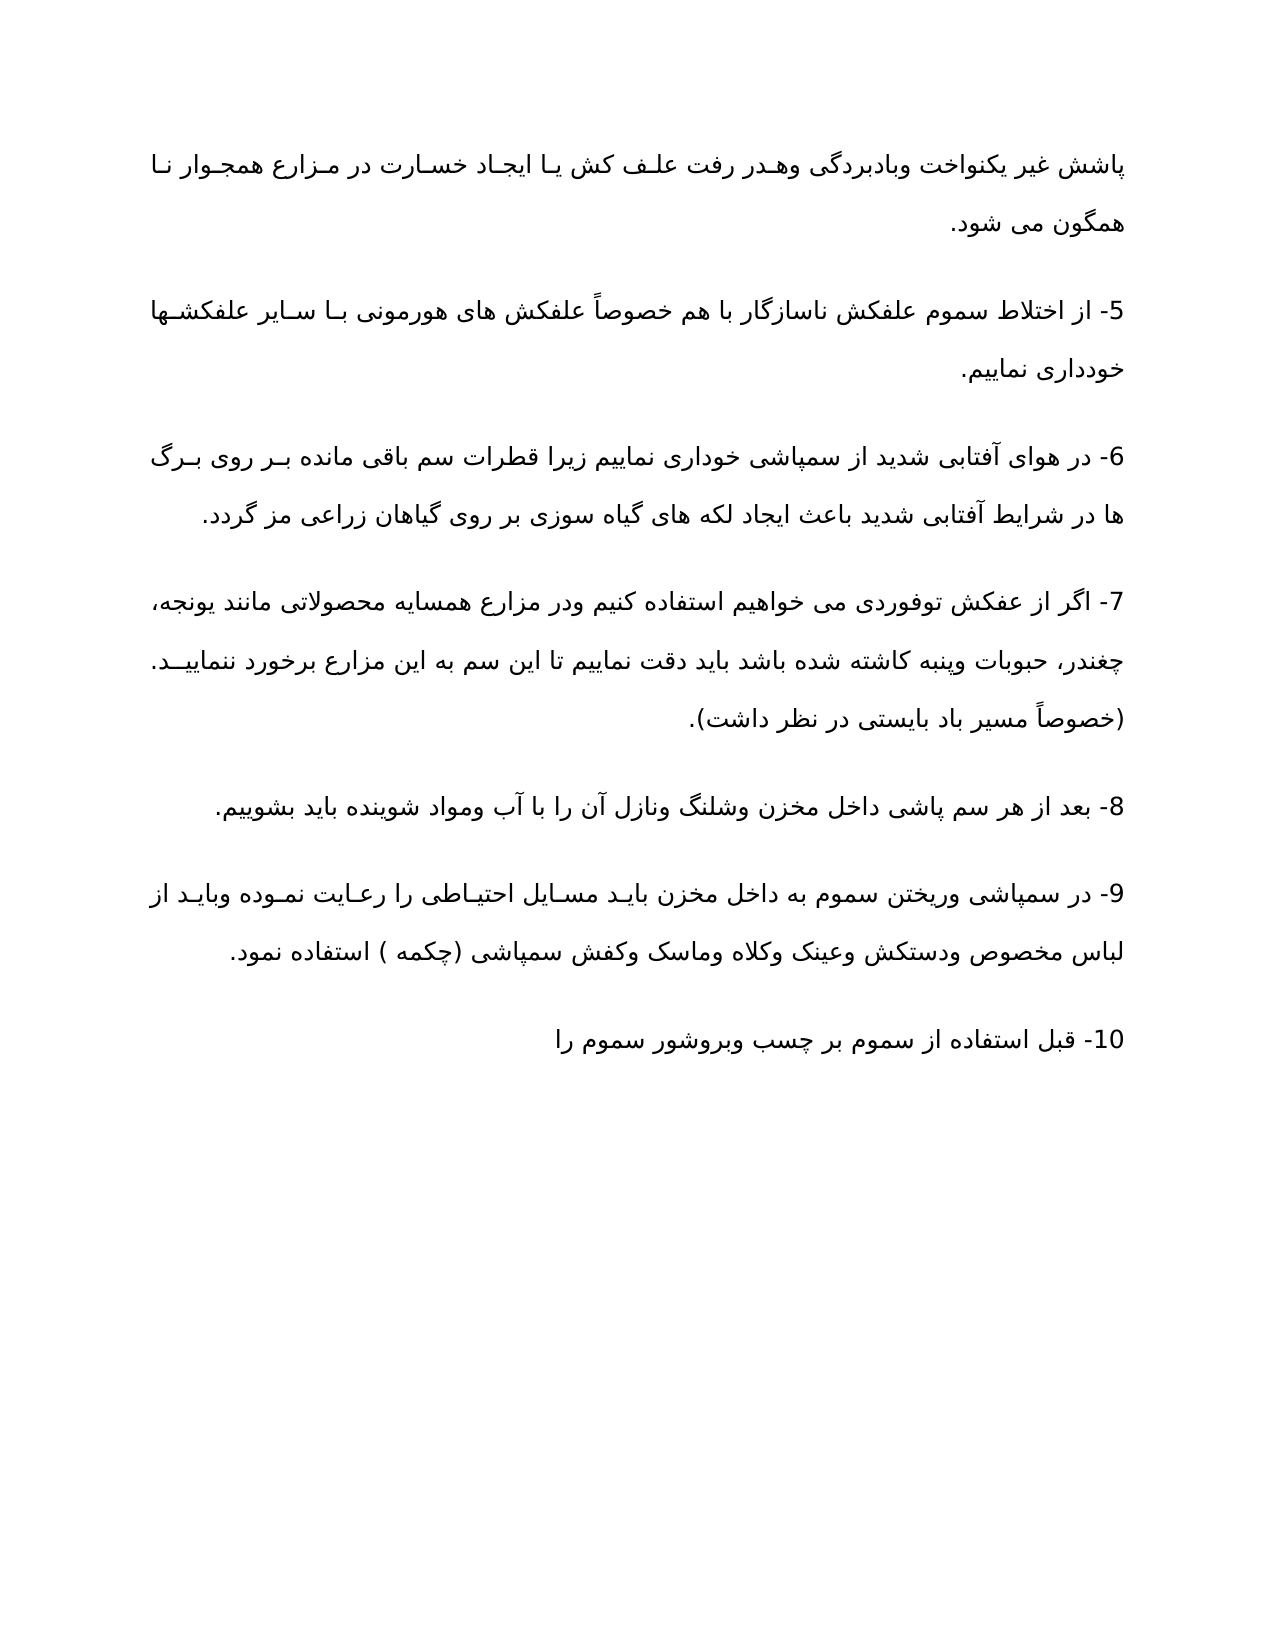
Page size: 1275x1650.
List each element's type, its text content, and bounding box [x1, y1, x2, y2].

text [150, 150, 1125, 237]
text 10- قبل استفاده از سموم بر چسب وبروشور سموم را [150, 1025, 1125, 1054]
text 6- در هوای آفتابی شدید از سمپاشی خوداری نماییم زیرا قطرات سم باقی مانده بر روی برگ ها در شرایط آفتابی شدید باعث ایجاد لکه های گیاه سوزی بر روی گیاهان زراعی مز گردد. [150, 442, 1125, 529]
text 5- از اختلاط سموم علفکش ناسازگار با هم خصوصاً علفکش های هورمونی با سایر علفکشها خودداری نماییم. [150, 296, 1125, 383]
text 9- در سمپاشی وریختن سموم به داخل مخزن باید مسایل احتیاطی را رعایت نموده وباید از لباس مخصوص ودستکش وعینک وکلاه وماسک وکفش سمپاشی (چکمه ) استفاده نمود. [150, 879, 1125, 967]
text 8- بعد از هر سم پاشی داخل مخزن وشلنگ ونازل آن را با آب ومواد شوینده باید بشوییم. [150, 792, 1125, 821]
text 7- اگر از عفکش توفوردی می خواهیم استفاده کنیم ودر مزارع همسایه محصولاتی مانند یونجه، چغندر، حبوبات وپنبه کاشته شده باشد باید دقت نماییم تا این سم به این مزارع برخورد ننمایید. (خصوصاً مسیر باد بایستی در نظر داشت). [150, 587, 1125, 733]
